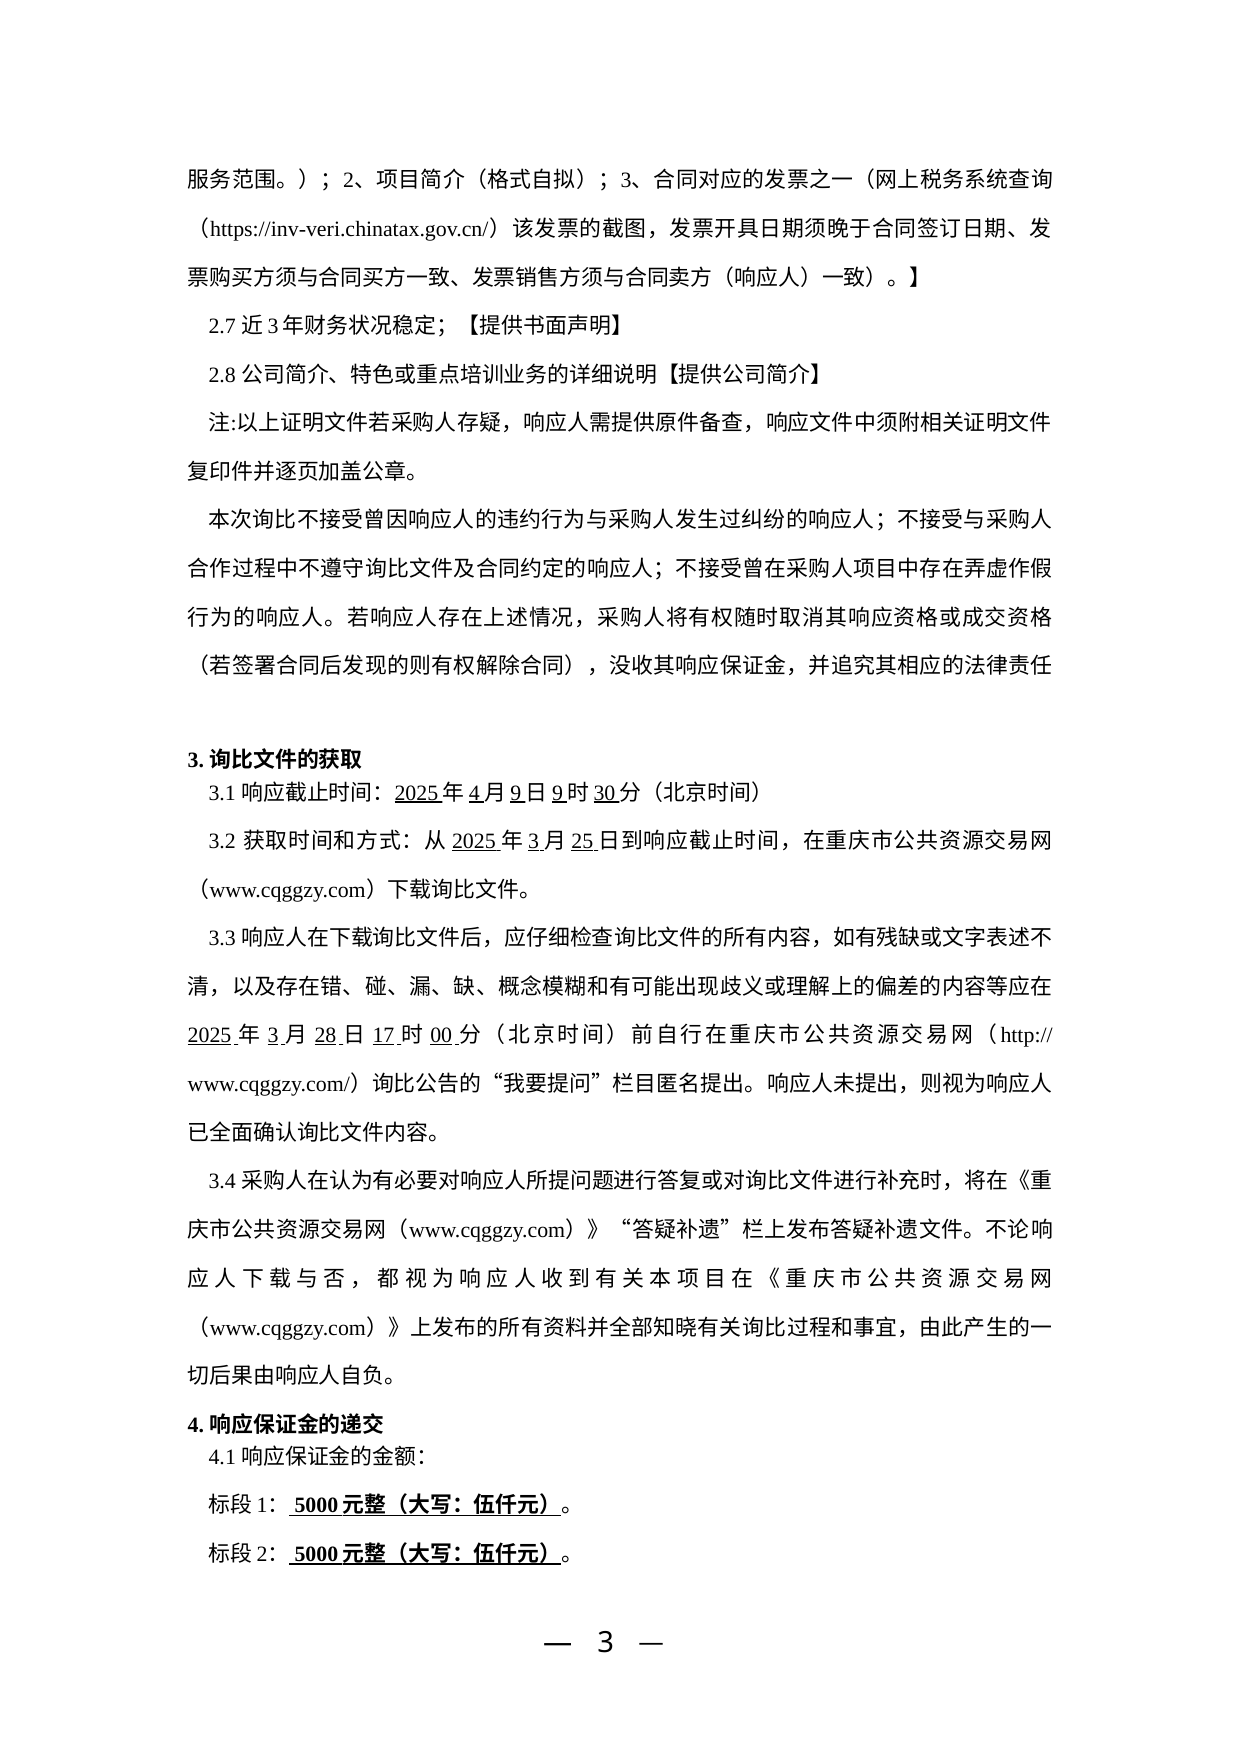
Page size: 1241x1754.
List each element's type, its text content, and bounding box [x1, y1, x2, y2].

text 注:以上证明文件若采购人存疑，响应人需提供原件备查，响应文件中须附相关证明文件复印件并逐页加盖公章。 [187, 404, 1053, 486]
text 3.3 响应人在下载询比文件后，应仔细检查询比文件的所有内容，如有残缺或文字表述不清，以及存在错、碰、漏、缺、概念模糊和有可能出现歧义或理解上的偏差的内容等应在2025年3月28日17时00分（北京时间）前自行在重庆市公共资源交易网（http://www.cqggzy.com/）询比公告的“我要提问”栏目匿名提出。响应人未提出，则视为响应人已全面确认询比文件内容。 [187, 919, 1053, 1147]
text 4.1 响应保证金的金额： [187, 1439, 1053, 1471]
text 3.1 响应截止时间：2025年4月9日9时30分（北京时间） [187, 774, 1053, 807]
text 3.2 获取时间和方式：从2025年3月25日到响应截止时间，在重庆市公共资源交易网（www.cqggzy.com）下载询比文件。 [187, 822, 1053, 904]
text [187, 162, 1053, 292]
text 2.7 近3年财务状况稳定；【提供书面声明】 [187, 308, 1053, 340]
subtitle 3. 询比文件的获取 [187, 742, 1053, 774]
text 标段2： 5000元整（大写：伍仟元）。 [187, 1535, 1053, 1568]
text 3.4 采购人在认为有必要对响应人所提问题进行答复或对询比文件进行补充时，将在《重庆市公共资源交易网（www.cqggzy.com）》“答疑补遗”栏上发布答疑补遗文件。不论响应人下载与否，都视为响应人收到有关本项目在《重庆市公共资源交易网（www.cqggzy.com）》上发布的所有资料并全部知晓有关询比过程和事宜，由此产生的一切后果由响应人自负。 [187, 1163, 1053, 1390]
subtitle 4. 响应保证金的递交 [187, 1406, 1053, 1439]
text 本次询比不接受曾因响应人的违约行为与采购人发生过纠纷的响应人；不接受与采购人合作过程中不遵守询比文件及合同约定的响应人；不接受曾在采购人项目中存在弄虚作假行为的响应人。若响应人存在上述情况，采购人将有权随时取消其响应资格或成交资格（若签署合同后发现的则有权解除合同），没收其响应保证金，并追究其相应的法律责任。 [187, 502, 1053, 729]
text 标段1： 5000元整（大写：伍仟元）。 [187, 1487, 1053, 1519]
text 2.8 公司简介、特色或重点培训业务的详细说明【提供公司简介】 [187, 356, 1053, 389]
